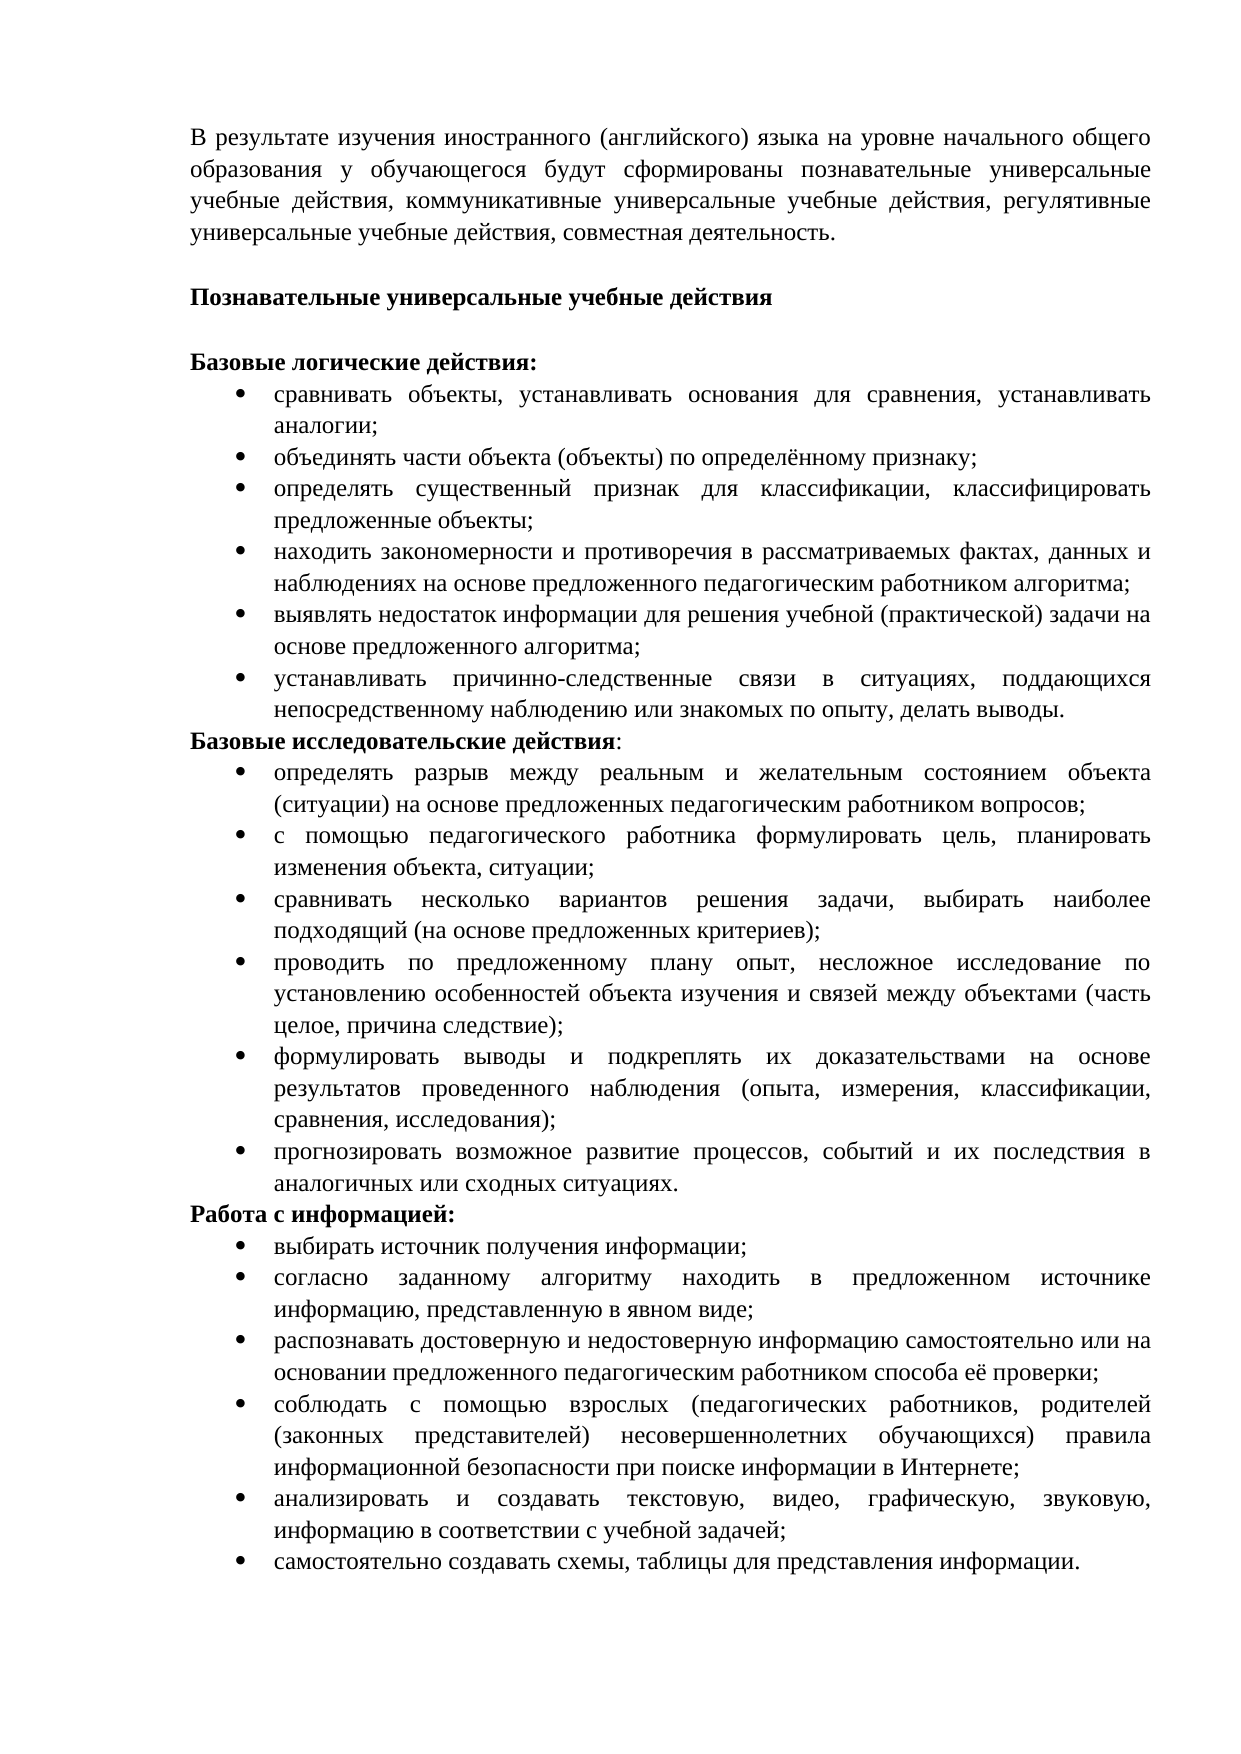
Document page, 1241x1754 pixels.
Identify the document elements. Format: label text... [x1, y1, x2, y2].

list сравнивать несколько вариантов решения задачи, выбирать наиболее подходящий (на основе предложенных критериев); [236, 884, 1152, 944]
list согласно заданному алгоритму находить в предложенном источнике информацию, представленную в явном виде; [236, 1262, 1152, 1323]
list объединять части объекта (объекты) по определённому признаку; [236, 442, 1152, 471]
list выбирать источник получения информации; [236, 1231, 1152, 1259]
text Работа с информацией: [190, 1199, 1152, 1228]
list с помощью педагогического работника формулировать цель, планировать изменения объекта, ситуации; [236, 821, 1152, 881]
text Базовые логические действия: [190, 347, 1152, 376]
list проводить по предложенному плану опыт, несложное исследование по установлению особенностей объекта изучения и связей между объектами (часть целое, причина следствие); [236, 947, 1152, 1039]
text В результате изучения иностранного (английского) языка на уровне начального общего образования у обучающегося будут сформированы познавательные универсальные учебные действия, коммуникативные универсальные учебные действия, регулятивные универсальные учебные действия, совместная деятельность. [190, 122, 1152, 246]
text Познавательные универсальные учебные действия [190, 282, 1152, 311]
list выявлять недостаток информации для решения учебной (практической) задачи на основе предложенного алгоритма; [236, 599, 1152, 660]
list самостоятельно создавать схемы, таблицы для представления информации. [236, 1546, 1152, 1575]
text Базовые исследовательские действия: [190, 726, 1152, 754]
list устанавливать причинно-следственные связи в ситуациях, поддающихся непосредственному наблюдению или знакомых по опыту, делать выводы. [236, 663, 1152, 723]
list формулировать выводы и подкреплять их доказательствами на основе результатов проведенного наблюдения (опыта, измерения, классификации, сравнения, исследования); [236, 1041, 1152, 1133]
list сравнивать объекты, устанавливать основания для сравнения, устанавливать аналогии; [236, 379, 1152, 439]
list находить закономерности и противоречия в рассматриваемых фактах, данных и наблюдениях на основе предложенного педагогическим работником алгоритма; [236, 536, 1152, 597]
list прогнозировать возможное развитие процессов, событий и их последствия в аналогичных или сходных ситуациях. [236, 1136, 1152, 1196]
list анализировать и создавать текстовую, видео, графическую, звуковую, информацию в соответствии с учебной задачей; [236, 1483, 1152, 1544]
list соблюдать с помощью взрослых (педагогических работников, родителей (законных представителей) несовершеннолетних обучающихся) правила информационной безопасности при поиске информации в Интернете; [236, 1389, 1152, 1481]
list распознавать достоверную и недостоверную информацию самостоятельно или на основании предложенного педагогическим работником способа её проверки; [236, 1326, 1152, 1386]
list определять существенный признак для классификации, классифицировать предложенные объекты; [236, 473, 1152, 534]
list определять разрыв между реальным и желательным состоянием объекта (ситуации) на основе предложенных педагогическим работником вопросов; [236, 757, 1152, 818]
